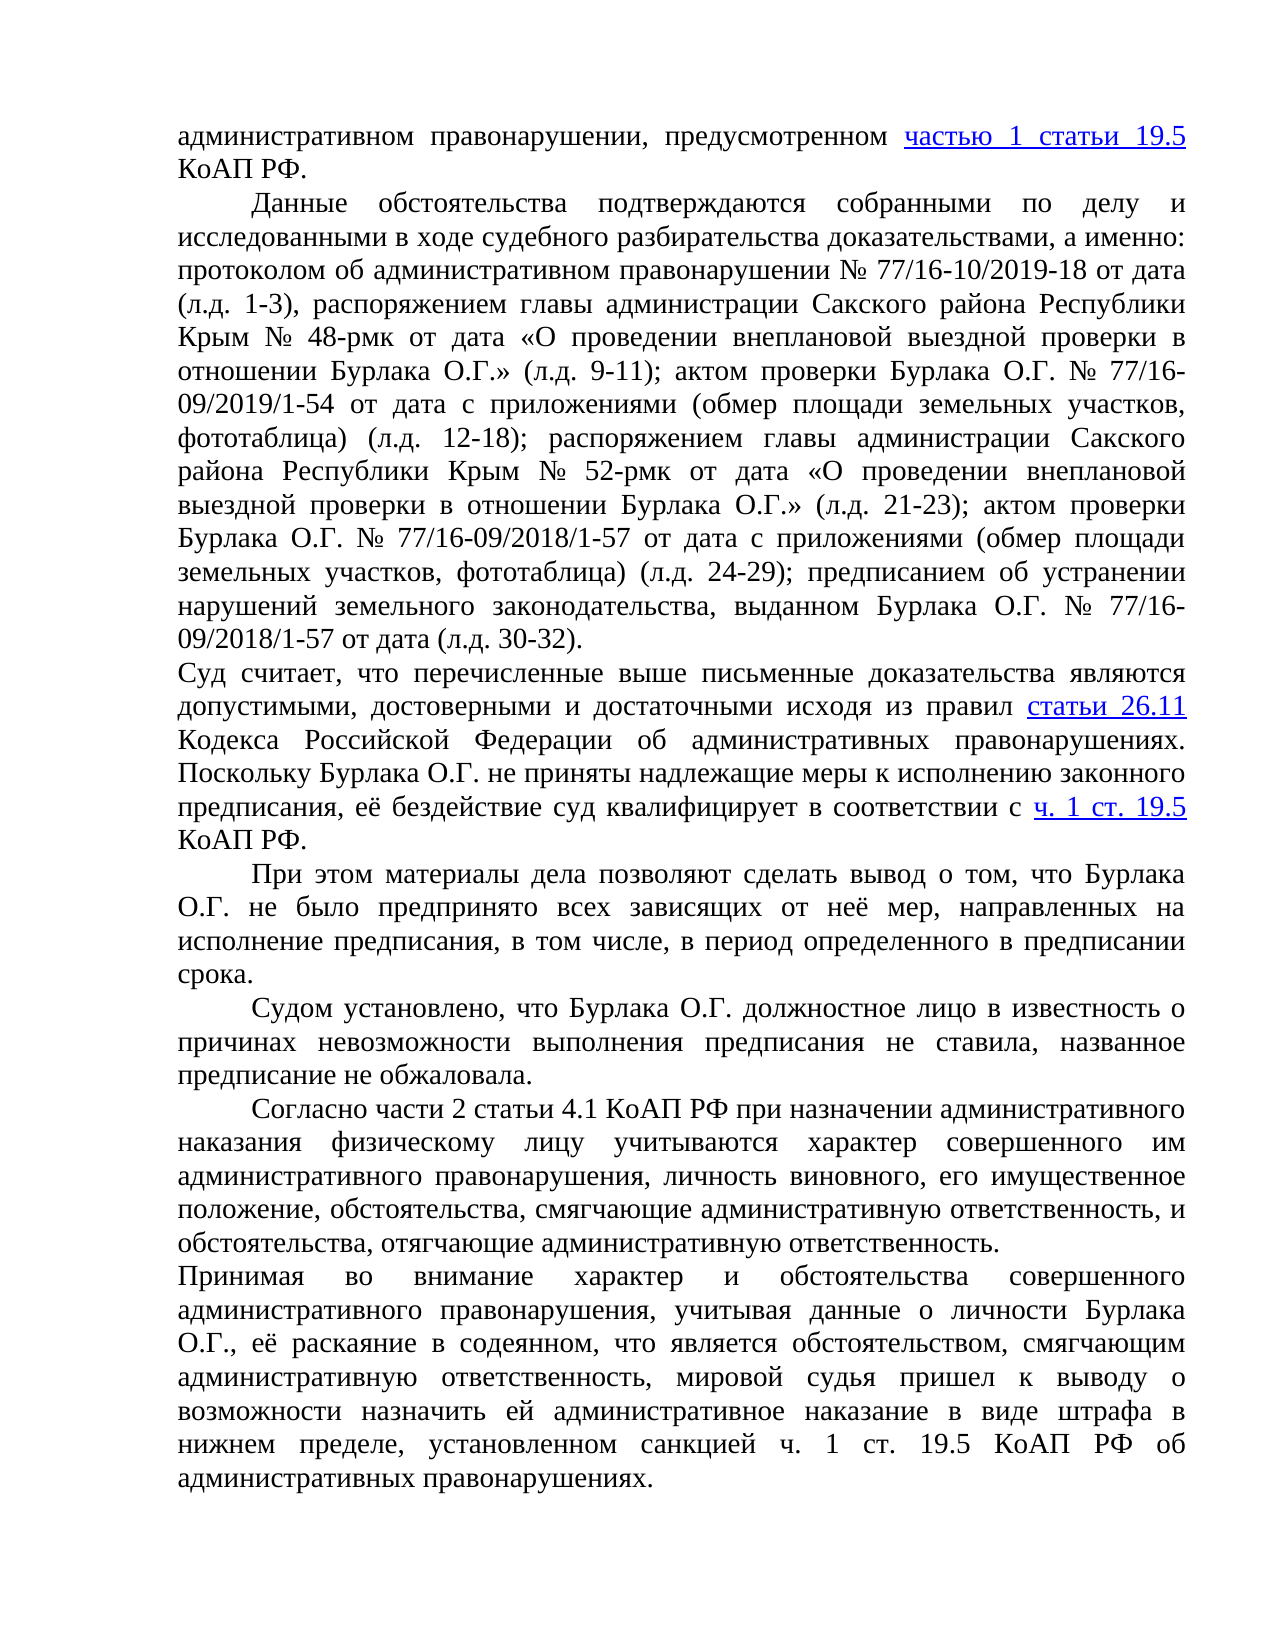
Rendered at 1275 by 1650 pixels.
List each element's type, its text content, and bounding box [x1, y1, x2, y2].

text Согласно части 2 статьи 4.1 КоАП РФ при назначении административного наказания физическому лицу учитываются характер совершенного им административного правонарушения, личность виновного, его имущественное положение, обстоятельства, смягчающие административную ответственность, и обстоятельства, отягчающие административную ответственность. [177, 1091, 1186, 1258]
text Суд считает, что перечисленные выше письменные доказательства являются допустимыми, достоверными и достаточными исходя из правил статьи 26.11 Кодекса Российской Федерации об административных правонарушениях. Поскольку Бурлака О.Г. не приняты надлежащие меры к исполнению законного предписания, её бездействие суд квалифицирует в соответствии с ч. 1 ст. 19.5 КоАП РФ. [177, 655, 1186, 856]
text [177, 118, 1186, 185]
text При этом материалы дела позволяют сделать вывод о том, что Бурлака О.Г. не было предпринято всех зависящих от неё мер, направленных на исполнение предписания, в том числе, в период определенного в предписании срока. [177, 856, 1186, 990]
text Принимая во внимание характер и обстоятельства совершенного административного правонарушения, учитывая данные о личности Бурлака О.Г., её раскаяние в содеянном, что является обстоятельством, смягчающим административную ответственность, мировой судья пришел к выводу о возможности назначить ей административное наказание в виде штрафа в нижнем пределе, установленном санкцией ч. 1 ст. 19.5 КоАП РФ об административных правонарушениях. [177, 1258, 1186, 1493]
text Судом установлено, что Бурлака О.Г. должностное лицо в известность о причинах невозможности выполнения предписания не ставила, названное предписание не обжаловала. [177, 990, 1186, 1091]
text Данные обстоятельства подтверждаются собранными по делу и исследованными в ходе судебного разбирательства доказательствами, а именно: протоколом об административном правонарушении № 77/16-10/2019-18 от дата (л.д. 1-3), распоряжением главы администрации Сакского района Республики Крым № 48-рмк от дата «О проведении внеплановой выездной проверки в отношении Бурлака О.Г.» (л.д. 9-11); актом проверки Бурлака О.Г. № 77/16-09/2019/1-54 от дата с приложениями (обмер площади земельных участков, фототаблица) (л.д. 12-18); распоряжением главы администрации Сакского района Республики Крым № 52-рмк от дата «О проведении внеплановой выездной проверки в отношении Бурлака О.Г.» (л.д. 21-23); актом проверки Бурлака О.Г. № 77/16-09/2018/1-57 от дата с приложениями (обмер площади земельных участков, фототаблица) (л.д. 24-29); предписанием об устранении нарушений земельного законодательства, выданном Бурлака О.Г. № 77/16-09/2018/1-57 от дата (л.д. 30-32). [177, 185, 1186, 655]
